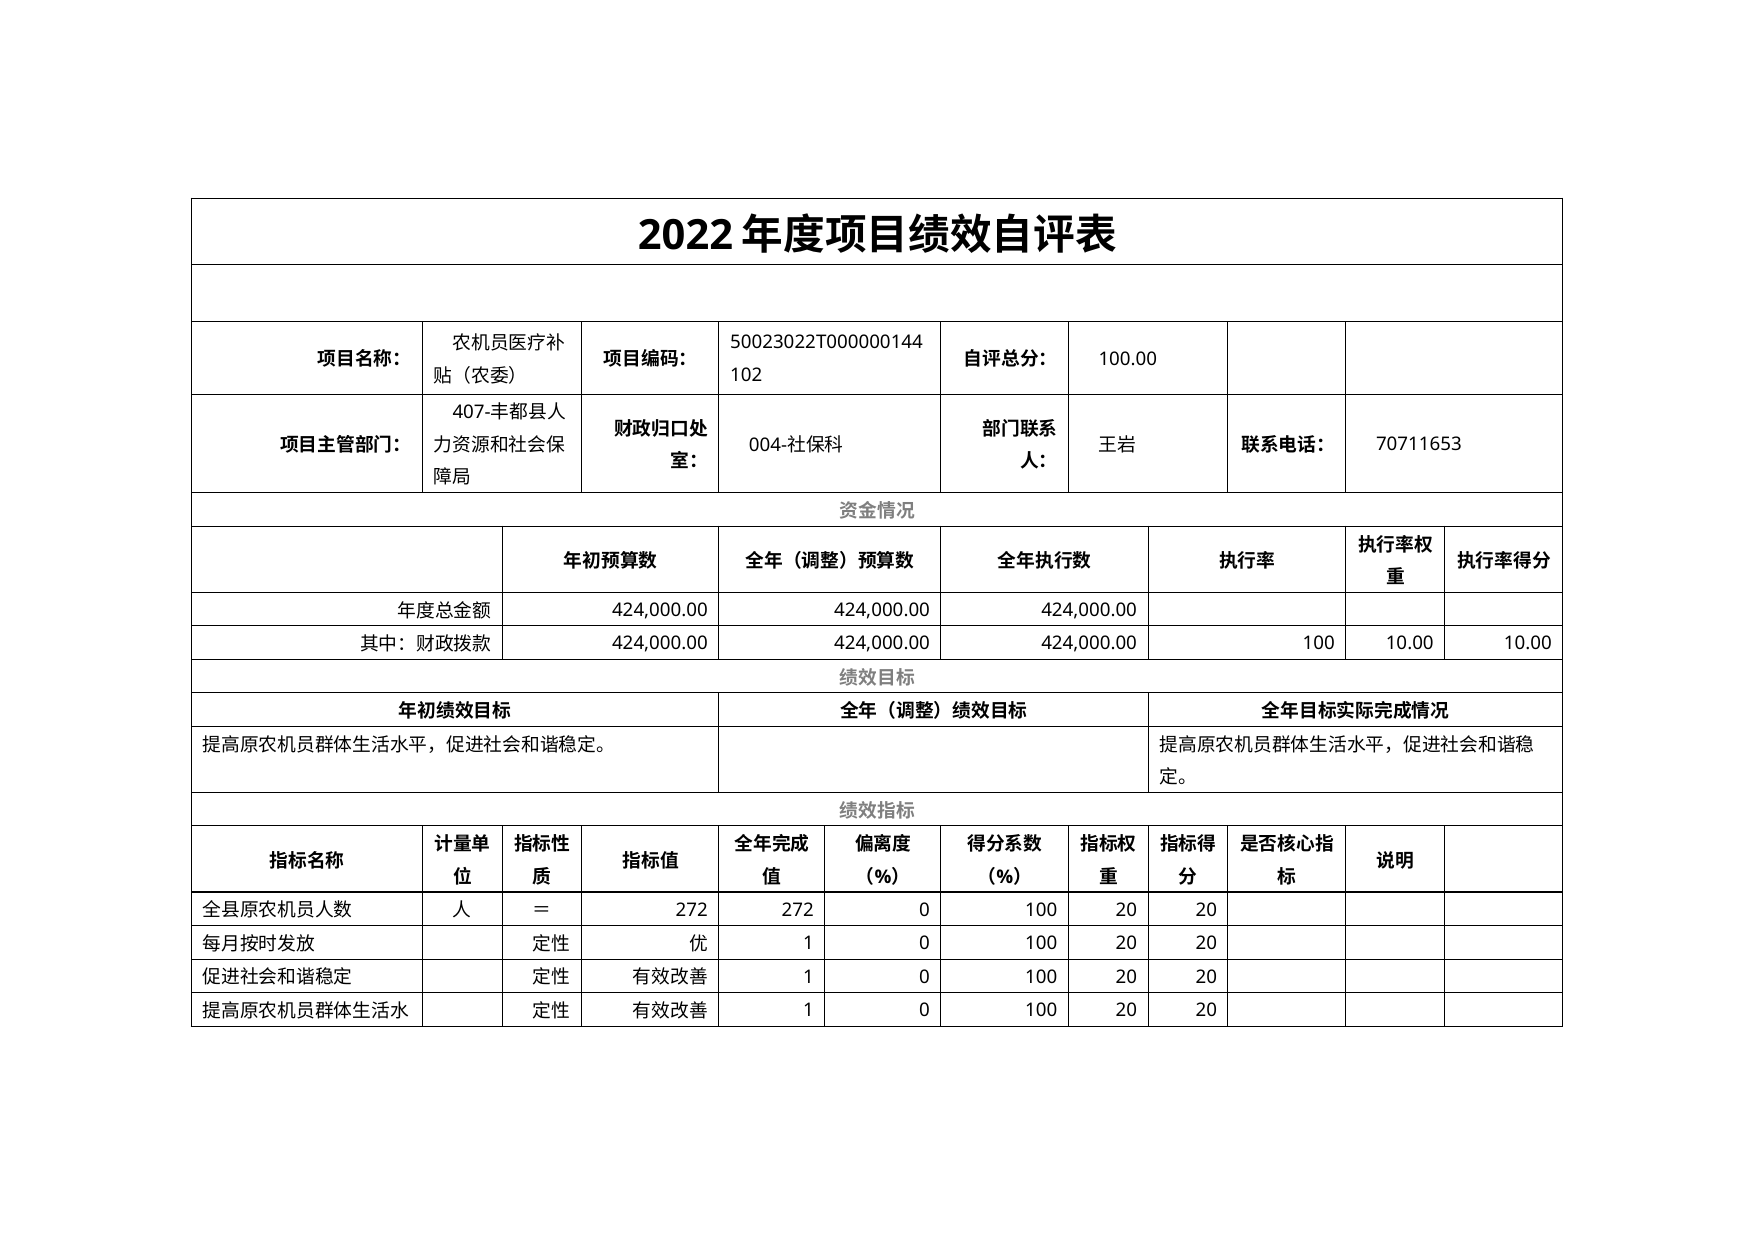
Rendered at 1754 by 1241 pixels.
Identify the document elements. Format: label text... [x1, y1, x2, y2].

table_cell 是否核心指标 [1228, 826, 1345, 891]
table_cell 提高原农机员群体生活水平，促进社会和谐稳定。 [192, 727, 718, 792]
table_cell 424,000.00 [503, 593, 718, 625]
table_cell 自评总分： [941, 322, 1068, 393]
table_cell 农机员医疗补贴（农委） [423, 322, 581, 393]
table_cell 20 [1149, 926, 1227, 958]
table_cell [1346, 993, 1444, 1026]
table_cell [423, 926, 502, 958]
table_cell 绩效指标 [192, 793, 1562, 825]
table_cell 项目主管部门： [192, 395, 422, 492]
table_cell [192, 527, 502, 592]
table_cell 100.00 [1069, 322, 1227, 393]
table_cell 全年执行数 [941, 527, 1148, 592]
table_cell 人 [423, 893, 502, 925]
table_cell 指标权重 [1069, 826, 1148, 891]
table_cell 50023022T000000144102 [719, 322, 940, 393]
table_cell 20 [1069, 960, 1148, 992]
table_cell 424,000.00 [719, 593, 940, 625]
table_cell [1228, 926, 1345, 958]
table_cell 优 [582, 926, 718, 958]
table_cell 10.00 [1445, 626, 1562, 659]
table_cell [1445, 960, 1562, 992]
table_cell [1228, 322, 1345, 393]
table_cell 1 [719, 993, 824, 1026]
table_cell 全年完成值 [719, 826, 824, 891]
table_cell [719, 727, 1148, 792]
table_cell [1346, 960, 1444, 992]
table_cell [1445, 926, 1562, 958]
table_cell 424,000.00 [941, 593, 1148, 625]
table_header 2022年度项目绩效自评表 [192, 199, 1562, 264]
table_cell 20 [1149, 993, 1227, 1026]
table_cell 联系电话： [1228, 395, 1345, 492]
table_cell 说明 [1346, 826, 1444, 891]
table_cell 0 [825, 926, 940, 958]
table_cell 王岩 [1069, 395, 1227, 492]
table_cell 年度总金额 [192, 593, 502, 625]
table_cell 20 [1069, 893, 1148, 925]
table_cell 提高原农机员群体生活水平 [192, 993, 422, 1026]
table_cell 全年目标实际完成情况 [1149, 693, 1562, 726]
table_cell [1445, 893, 1562, 925]
table_cell [1228, 960, 1345, 992]
table_cell [1346, 322, 1562, 393]
table_cell 有效改善 [582, 960, 718, 992]
table_cell 其中：财政拨款 [192, 626, 502, 659]
table_cell 指标名称 [192, 826, 422, 891]
table_cell 指标得分 [1149, 826, 1227, 891]
table_cell [1149, 593, 1345, 625]
table_cell 100 [941, 993, 1068, 1026]
table_cell 每月按时发放 [192, 926, 422, 958]
table_cell 执行率 [1149, 527, 1345, 592]
table_cell [1228, 893, 1345, 925]
table_cell 1 [719, 926, 824, 958]
table_cell 100 [941, 893, 1068, 925]
table_cell 年初预算数 [503, 527, 718, 592]
table_cell 有效改善 [582, 993, 718, 1026]
table_cell [423, 993, 502, 1026]
table_cell 424,000.00 [503, 626, 718, 659]
table_cell 20 [1149, 960, 1227, 992]
table_cell 执行率权重 [1346, 527, 1444, 592]
table_cell 100 [941, 926, 1068, 958]
table_cell ＝ [503, 893, 581, 925]
table_cell 70711653 [1346, 395, 1562, 492]
table_cell 407-丰都县人力资源和社会保障局 [423, 395, 581, 492]
table_cell 项目编码： [582, 322, 718, 393]
table_cell 全年（调整）绩效目标 [719, 693, 1148, 726]
table_cell [1445, 593, 1562, 625]
table_cell 计量单位 [423, 826, 502, 891]
table_cell 424,000.00 [941, 626, 1148, 659]
table_cell 得分系数（%） [941, 826, 1068, 891]
table_cell [1346, 893, 1444, 925]
table_cell 0 [825, 993, 940, 1026]
table_cell 20 [1069, 993, 1148, 1026]
table_cell 资金情况 [192, 493, 1562, 526]
table_cell 执行率得分 [1445, 527, 1562, 592]
table_cell 全年（调整）预算数 [719, 527, 940, 592]
table_cell 定性 [503, 993, 581, 1026]
table_cell 20 [1149, 893, 1227, 925]
table_cell 提高原农机员群体生活水平，促进社会和谐稳定。 [1149, 727, 1562, 792]
table_cell 100 [941, 960, 1068, 992]
table_cell 1 [719, 960, 824, 992]
table_cell 20 [1069, 926, 1148, 958]
table_cell [1228, 993, 1345, 1026]
table_cell [1445, 993, 1562, 1026]
table_cell 促进社会和谐稳定 [192, 960, 422, 992]
table_cell 定性 [503, 960, 581, 992]
table_cell 0 [825, 893, 940, 925]
table_cell 年初绩效目标 [192, 693, 718, 726]
table_cell 部门联系人： [941, 395, 1068, 492]
table_cell 全县原农机员人数 [192, 893, 422, 925]
table_cell 项目名称： [192, 322, 422, 393]
table_cell 财政归口处室： [582, 395, 718, 492]
table_cell [1346, 593, 1444, 625]
table_cell 424,000.00 [719, 626, 940, 659]
table_cell 10.00 [1346, 626, 1444, 659]
table_cell 指标值 [582, 826, 718, 891]
table_cell [1346, 926, 1444, 958]
table_cell 定性 [503, 926, 581, 958]
table_cell 绩效目标 [192, 660, 1562, 692]
table_cell [192, 265, 1562, 321]
table_cell [423, 960, 502, 992]
table_cell 004-社保科 [719, 395, 940, 492]
table_cell 偏离度（%） [825, 826, 940, 891]
table_cell 100 [1149, 626, 1345, 659]
table_cell 272 [582, 893, 718, 925]
table_cell 0 [825, 960, 940, 992]
table_cell 指标性质 [503, 826, 581, 891]
table_cell 272 [719, 893, 824, 925]
table_cell [1445, 826, 1562, 891]
